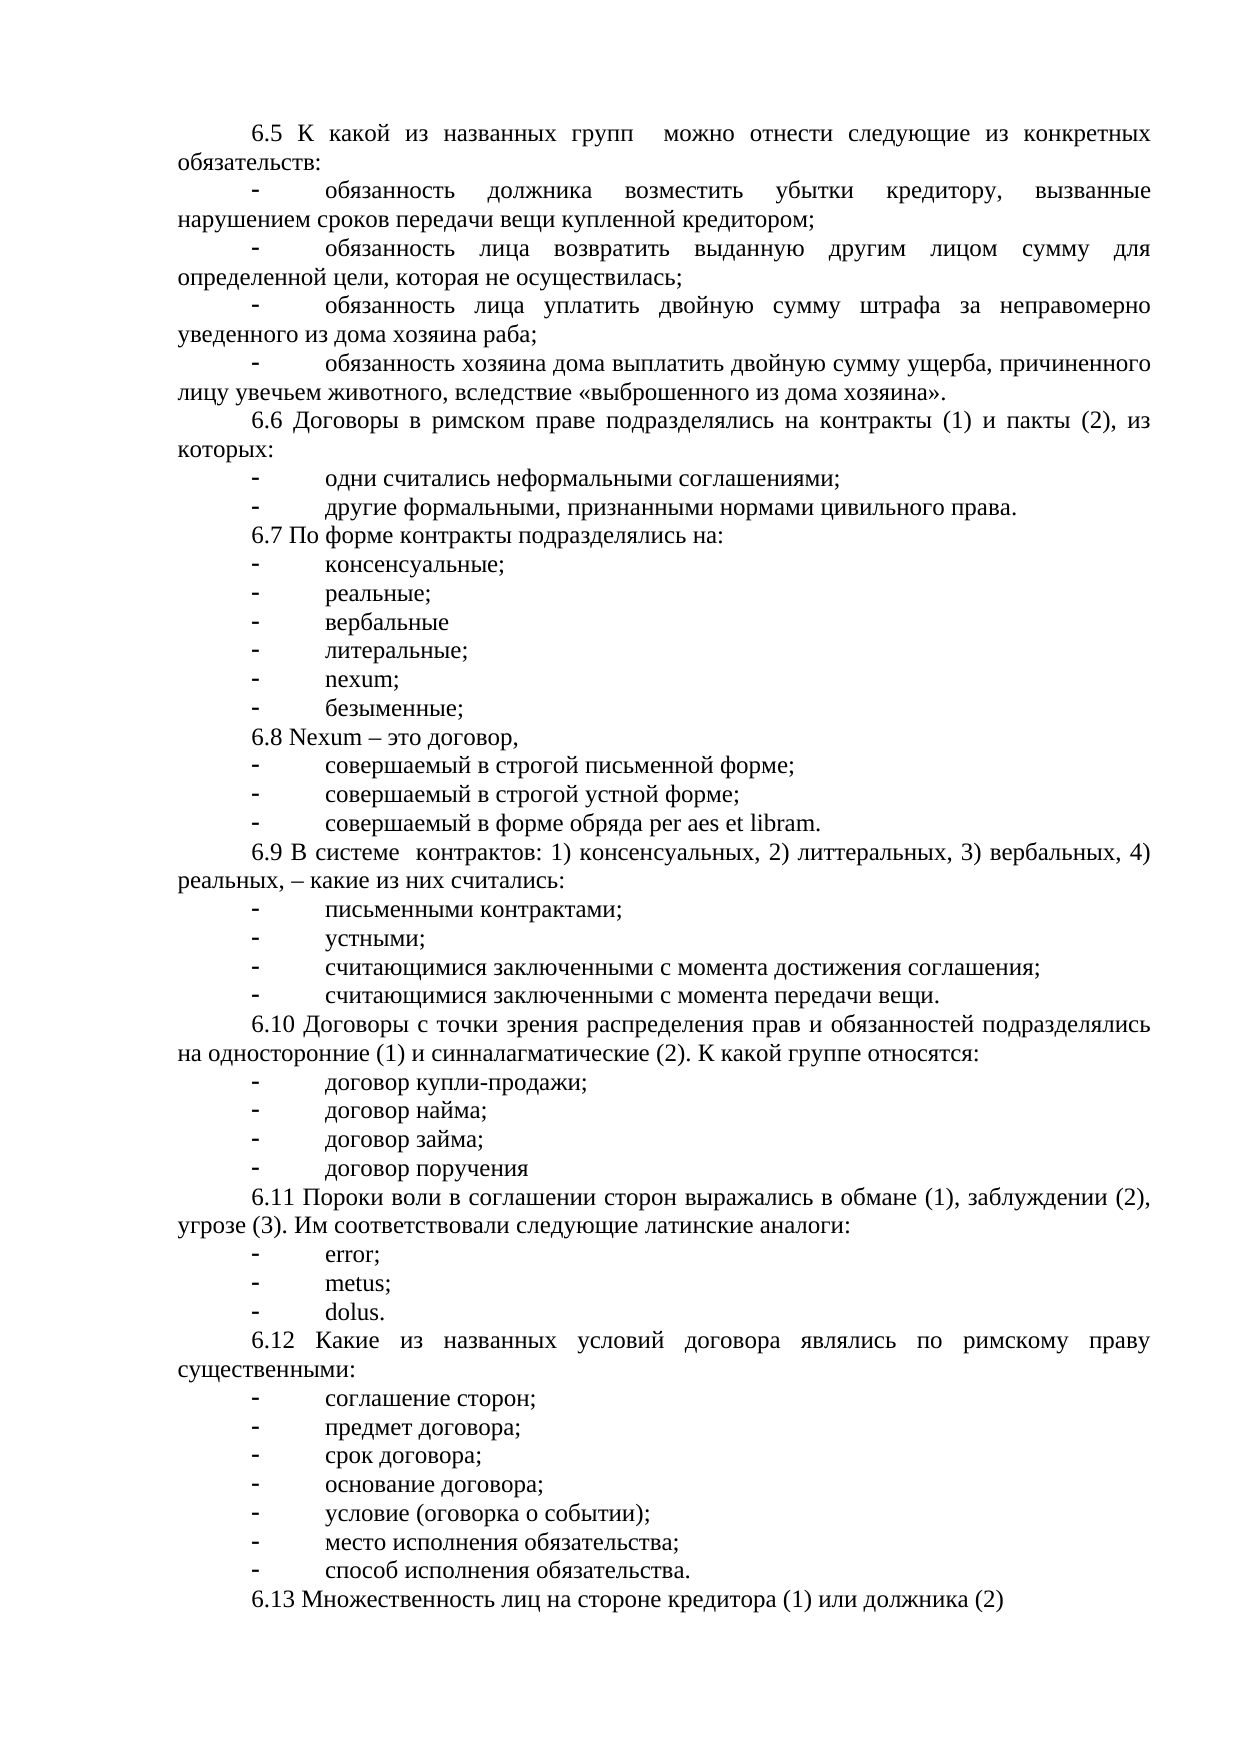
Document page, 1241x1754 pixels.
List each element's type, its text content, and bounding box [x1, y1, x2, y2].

text 6.10 Договоры с точки зрения распределения прав и обязанностей подразделялись на односторонние (1) и синналагматические (2). К какой группе относятся: [177, 1009, 1152, 1067]
text 6.13 Множественность лиц на стороне кредитора (1) или должника (2) [177, 1584, 1152, 1613]
list error; [177, 1239, 1152, 1268]
list договор найма; [177, 1096, 1152, 1124]
list условие (оговорка о событии); [177, 1498, 1152, 1527]
text 6.7 По форме контракты подразделялись на: [177, 521, 1152, 549]
list совершаемый в форме обряда per aes et libram. [177, 808, 1152, 837]
text 6.6 Договоры в римском праве подразделялись на контракты (1) и пакты (2), из которых: [177, 406, 1152, 463]
list совершаемый в строгой письменной форме; [177, 751, 1152, 779]
text 6.9 В системе контрактов: 1) консенсуальных, 2) литтеральных, 3) вербальных, 4) реальных, – какие из них считались: [177, 837, 1152, 894]
list консенсуальные; [177, 549, 1152, 578]
list основание договора; [177, 1469, 1152, 1498]
list считающимися заключенными с момента передачи вещи. [177, 981, 1152, 1009]
list способ исполнения обязательства. [177, 1556, 1152, 1584]
list договор займа; [177, 1124, 1152, 1153]
list nexum; [177, 664, 1152, 693]
list обязанность должника возместить убытки кредитору, вызванные нарушением сроков передачи вещи купленной кредитором; [177, 176, 1152, 233]
list вербальные [177, 607, 1152, 636]
list договор купли-продажи; [177, 1067, 1152, 1096]
list предмет договора; [177, 1412, 1152, 1441]
list совершаемый в строгой устной форме; [177, 779, 1152, 808]
list обязанность лица уплатить двойную сумму штрафа за неправомерно уведенного из дома хозяина раба; [177, 291, 1152, 348]
text 6.8 Nexum – это договор, [177, 722, 1152, 751]
list договор поручения [177, 1153, 1152, 1182]
text 6.5 К какой из названных групп можно отнести следующие из конкретных обязательств: [177, 118, 1152, 176]
list литеральные; [177, 636, 1152, 664]
list письменными контрактами; [177, 894, 1152, 923]
list реальные; [177, 578, 1152, 607]
list считающимися заключенными с момента достижения соглашения; [177, 952, 1152, 981]
list обязанность хозяина дома выплатить двойную сумму ущерба, причиненного лицу увечьем животного, вследствие «выброшенного из дома хозяина». [177, 348, 1152, 406]
list место исполнения обязательства; [177, 1527, 1152, 1556]
list устными; [177, 923, 1152, 952]
list срок договора; [177, 1441, 1152, 1469]
list одни считались неформальными соглашениями; [177, 463, 1152, 492]
list другие формальными, признанными нормами цивильного права. [177, 492, 1152, 521]
list обязанность лица возвратить выданную другим лицом сумму для определенной цели, которая не осуществилась; [177, 233, 1152, 291]
list безыменные; [177, 693, 1152, 722]
list metus; [177, 1268, 1152, 1297]
list соглашение сторон; [177, 1383, 1152, 1412]
list dolus. [177, 1297, 1152, 1326]
text 6.12 Какие из названных условий договора являлись по римскому праву существенными: [177, 1326, 1152, 1383]
text 6.11 Пороки воли в соглашении сторон выражались в обмане (1), заблуждении (2), угрозе (3). Им соответствовали следующие латинские аналоги: [177, 1182, 1152, 1239]
